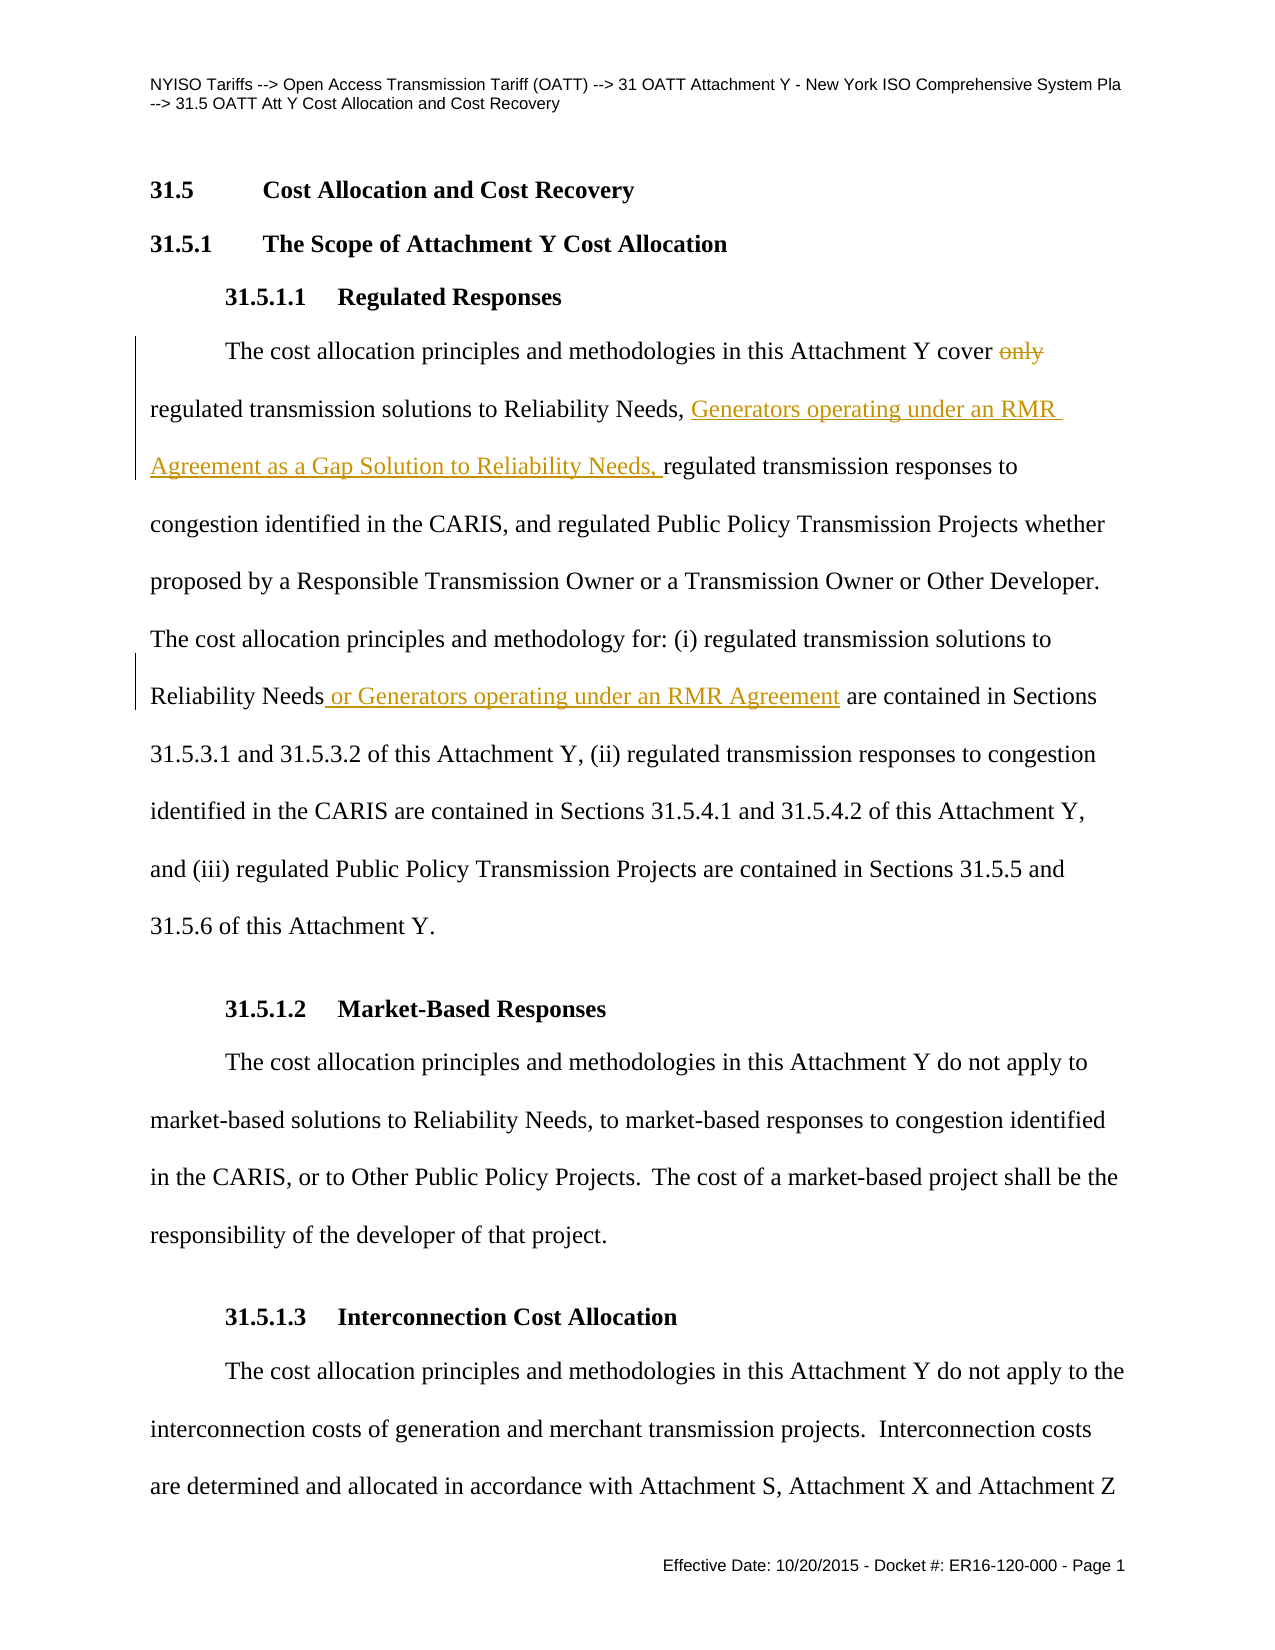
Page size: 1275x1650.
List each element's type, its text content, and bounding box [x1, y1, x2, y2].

subtitle 31.5.1 The Scope of Attachment Y Cost Allocation [150, 229, 1059, 257]
subtitle 31.5.1.1 Regulated Responses [225, 282, 1125, 311]
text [150, 1356, 1125, 1500]
subtitle 31.5.1.2 Market-Based Responses [225, 994, 1125, 1022]
text The cost allocation principles and methodologies in this Attachment Y cover regulated transmission solutions to Reliability Needs, regulated transmission responses to congestion identified in the CARIS, and regulated Public Policy Transmission Projects whether proposed by a Responsible Transmission Owner or a Transmission Owner or Other Developer. The cost allocation principles and methodology for: (i) regulated transmission solutions to Reliability Needs are contained in Sections 31.5.3.1 and 31.5.3.2 of this Attachment Y, (ii) regulated transmission responses to congestion identified in the CARIS are contained in Sections 31.5.4.1 and 31.5.4.2 of this Attachment Y, and (iii) regulated Public Policy Transmission Projects are contained in Sections 31.5.5 and 31.5.6 of this Attachment Y. [150, 336, 1125, 940]
subtitle 31.5.1.3 Interconnection Cost Allocation [225, 1302, 1125, 1331]
subtitle 31.5 Cost Allocation and Cost Recovery [150, 175, 1123, 204]
text The cost allocation principles and methodologies in this Attachment Y do not apply to market-based solutions to Reliability Needs, to market-based responses to congestion identified in the CARIS, or to Other Public Policy Projects. The cost of a market-based project shall be the responsibility of the developer of that project. [150, 1047, 1125, 1249]
